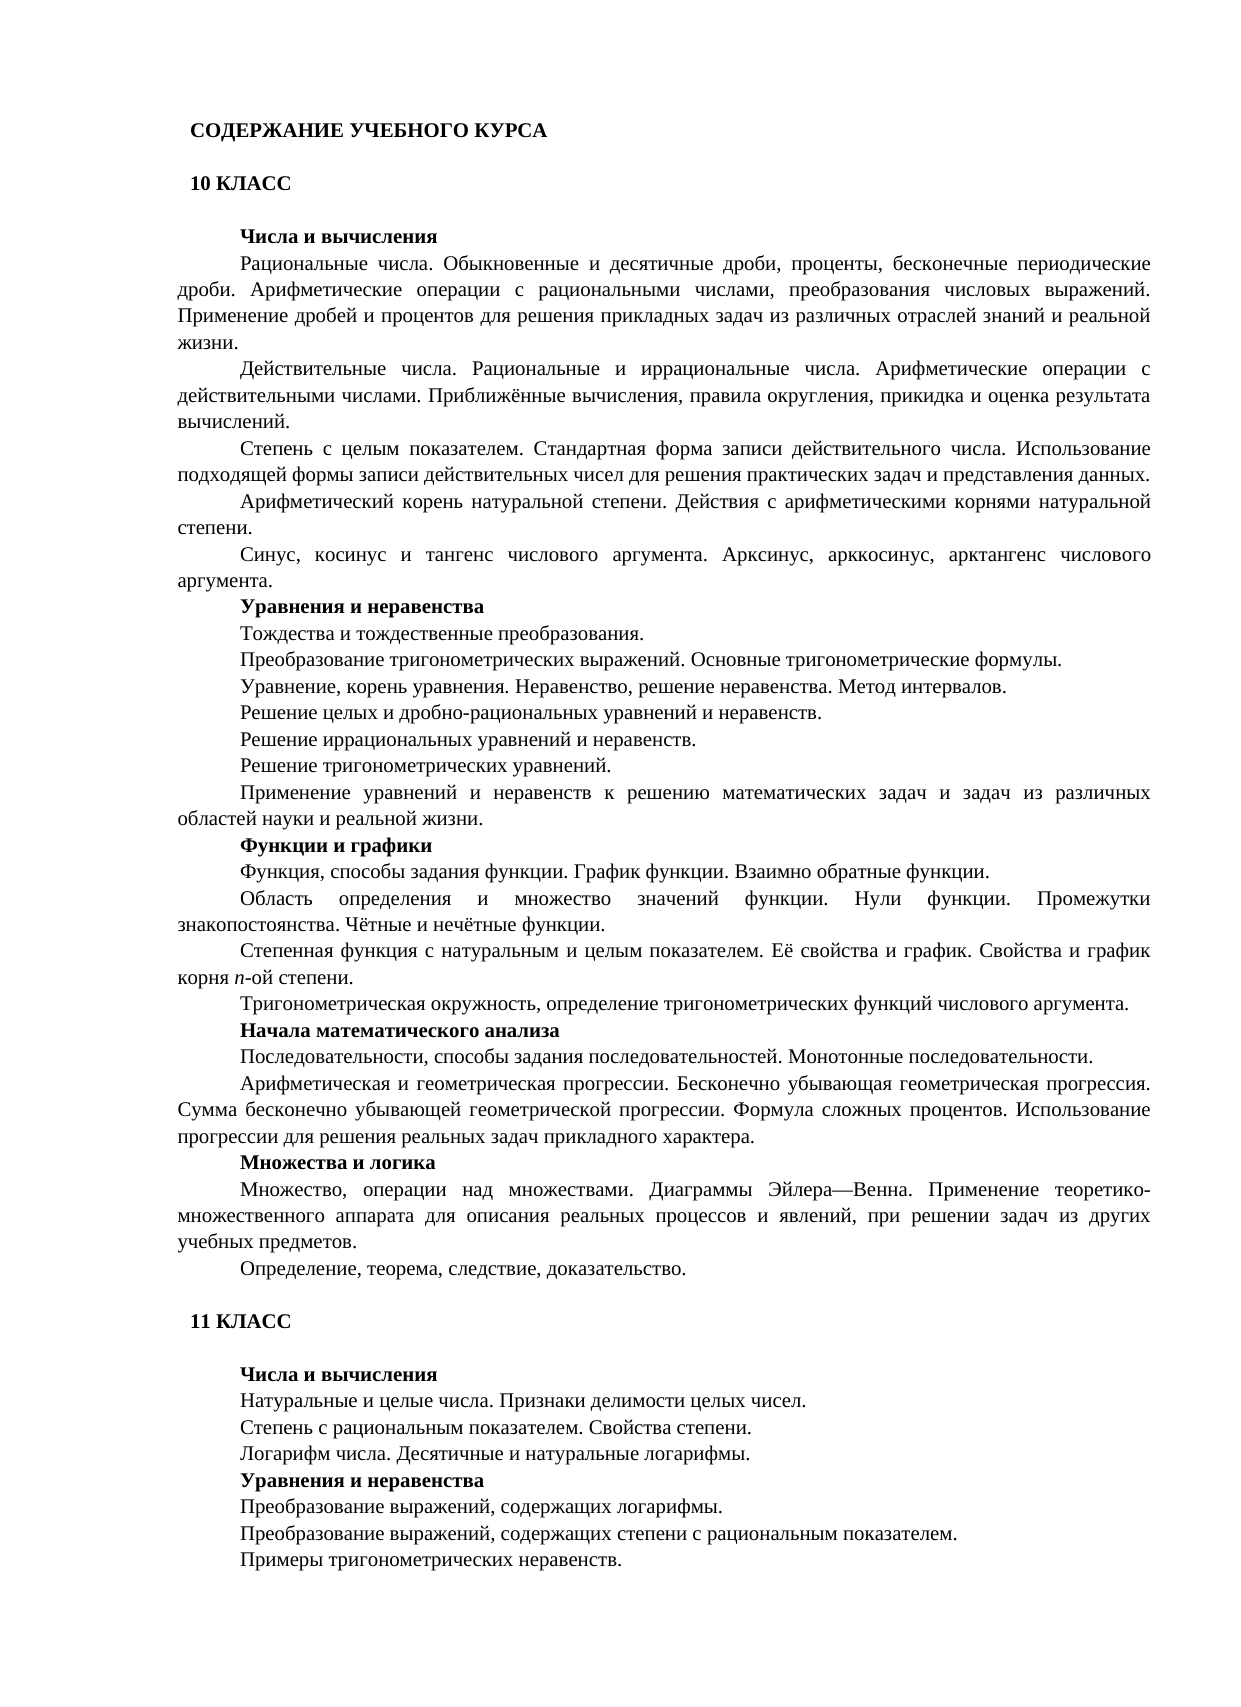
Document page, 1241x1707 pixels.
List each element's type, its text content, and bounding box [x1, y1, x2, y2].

text Применение уравнений и неравенств к решению математических задач и задач из различных областей науки и реальной жизни. [177, 779, 1152, 830]
text Уравнения и неравенства [177, 1467, 1152, 1492]
text Последовательности, способы задания последовательностей. Монотонные последовательности. [177, 1044, 1152, 1068]
text Преобразование выражений, содержащих степени с рациональным показателем. [177, 1520, 1152, 1544]
text Арифметическая и геометрическая прогрессии. Бесконечно убывающая геометрическая прогрессия. Сумма бесконечно убывающей геометрической прогрессии. Формула сложных процентов. Использование прогрессии для решения реальных задач прикладного характера. [177, 1071, 1152, 1148]
text Уравнения и неравенства [177, 594, 1152, 618]
text Арифметический корень натуральной степени. Действия с арифметическими корнями натуральной степени. [177, 488, 1152, 539]
text Начала математического анализа [177, 1018, 1152, 1042]
text Числа и вычисления [177, 224, 1152, 248]
text СОДЕРЖАНИЕ УЧЕБНОГО КУРСА [190, 118, 1152, 142]
text Функции и графики [177, 832, 1152, 857]
text Действительные числа. Рациональные и иррациональные числа. Арифметические операции с действительными числами. Приближённые вычисления, правила округления, прикидка и оценка результата вычислений. [177, 356, 1152, 433]
text Примеры тригонометрических неравенств. [177, 1547, 1152, 1571]
text 10 КЛАСС [190, 171, 1152, 195]
text Область определения и множество значений функции. Нули функции. Промежутки знакопостоянства. Чётные и нечётные функции. [177, 885, 1152, 936]
text Степенная функция с натуральным и целым показателем. Её свойства и график. Свойства и график корня n-ой степени. [177, 938, 1152, 989]
text Синус, косинус и тангенс числового аргумента. Арксинус, арккосинус, арктангенс числового аргумента. [177, 541, 1152, 592]
text Степень с рациональным показателем. Свойства степени. [177, 1414, 1152, 1439]
text Тождества и тождественные преобразования. [177, 621, 1152, 645]
text Натуральные и целые числа. Признаки делимости целых чисел. [177, 1388, 1152, 1412]
text Множества и логика [177, 1150, 1152, 1174]
text Рациональные числа. Обыкновенные и десятичные дроби, проценты, бесконечные периодические дроби. Арифметические операции с рациональными числами, преобразования числовых выражений. Применение дробей и процентов для решения прикладных задач из различных отраслей знаний и реальной жизни. [177, 250, 1152, 354]
text 11 КЛАСС [190, 1309, 1152, 1333]
text Решение целых и дробно-рациональных уравнений и неравенств. [177, 700, 1152, 724]
text Решение иррациональных уравнений и неравенств. [177, 727, 1152, 751]
text Преобразование выражений, содержащих логарифмы. [177, 1494, 1152, 1518]
text Числа и вычисления [177, 1362, 1152, 1386]
text Функция, способы задания функции. График функции. Взаимно обратные функции. [177, 859, 1152, 883]
text Логарифм числа. Десятичные и натуральные логарифмы. [177, 1441, 1152, 1465]
text Степень с целым показателем. Стандартная форма записи действительного числа. Использование подходящей формы записи действительных чисел для решения практических задач и представления данных. [177, 436, 1152, 486]
text Решение тригонометрических уравнений. [177, 753, 1152, 777]
text Определение, теорема, следствие, доказательство. [177, 1256, 1152, 1280]
text Тригонометрическая окружность, определение тригонометрических функций числового аргумента. [177, 991, 1152, 1015]
text Множество, операции над множествами. Диаграммы Эйлера―Венна. Применение теоретико-множественного аппарата для описания реальных процессов и явлений, при решении задач из других учебных предметов. [177, 1176, 1152, 1253]
text Уравнение, корень уравнения. Неравенство, решение неравенства. Метод интервалов. [177, 674, 1152, 698]
text Преобразование тригонометрических выражений. Основные тригонометрические формулы. [177, 647, 1152, 671]
